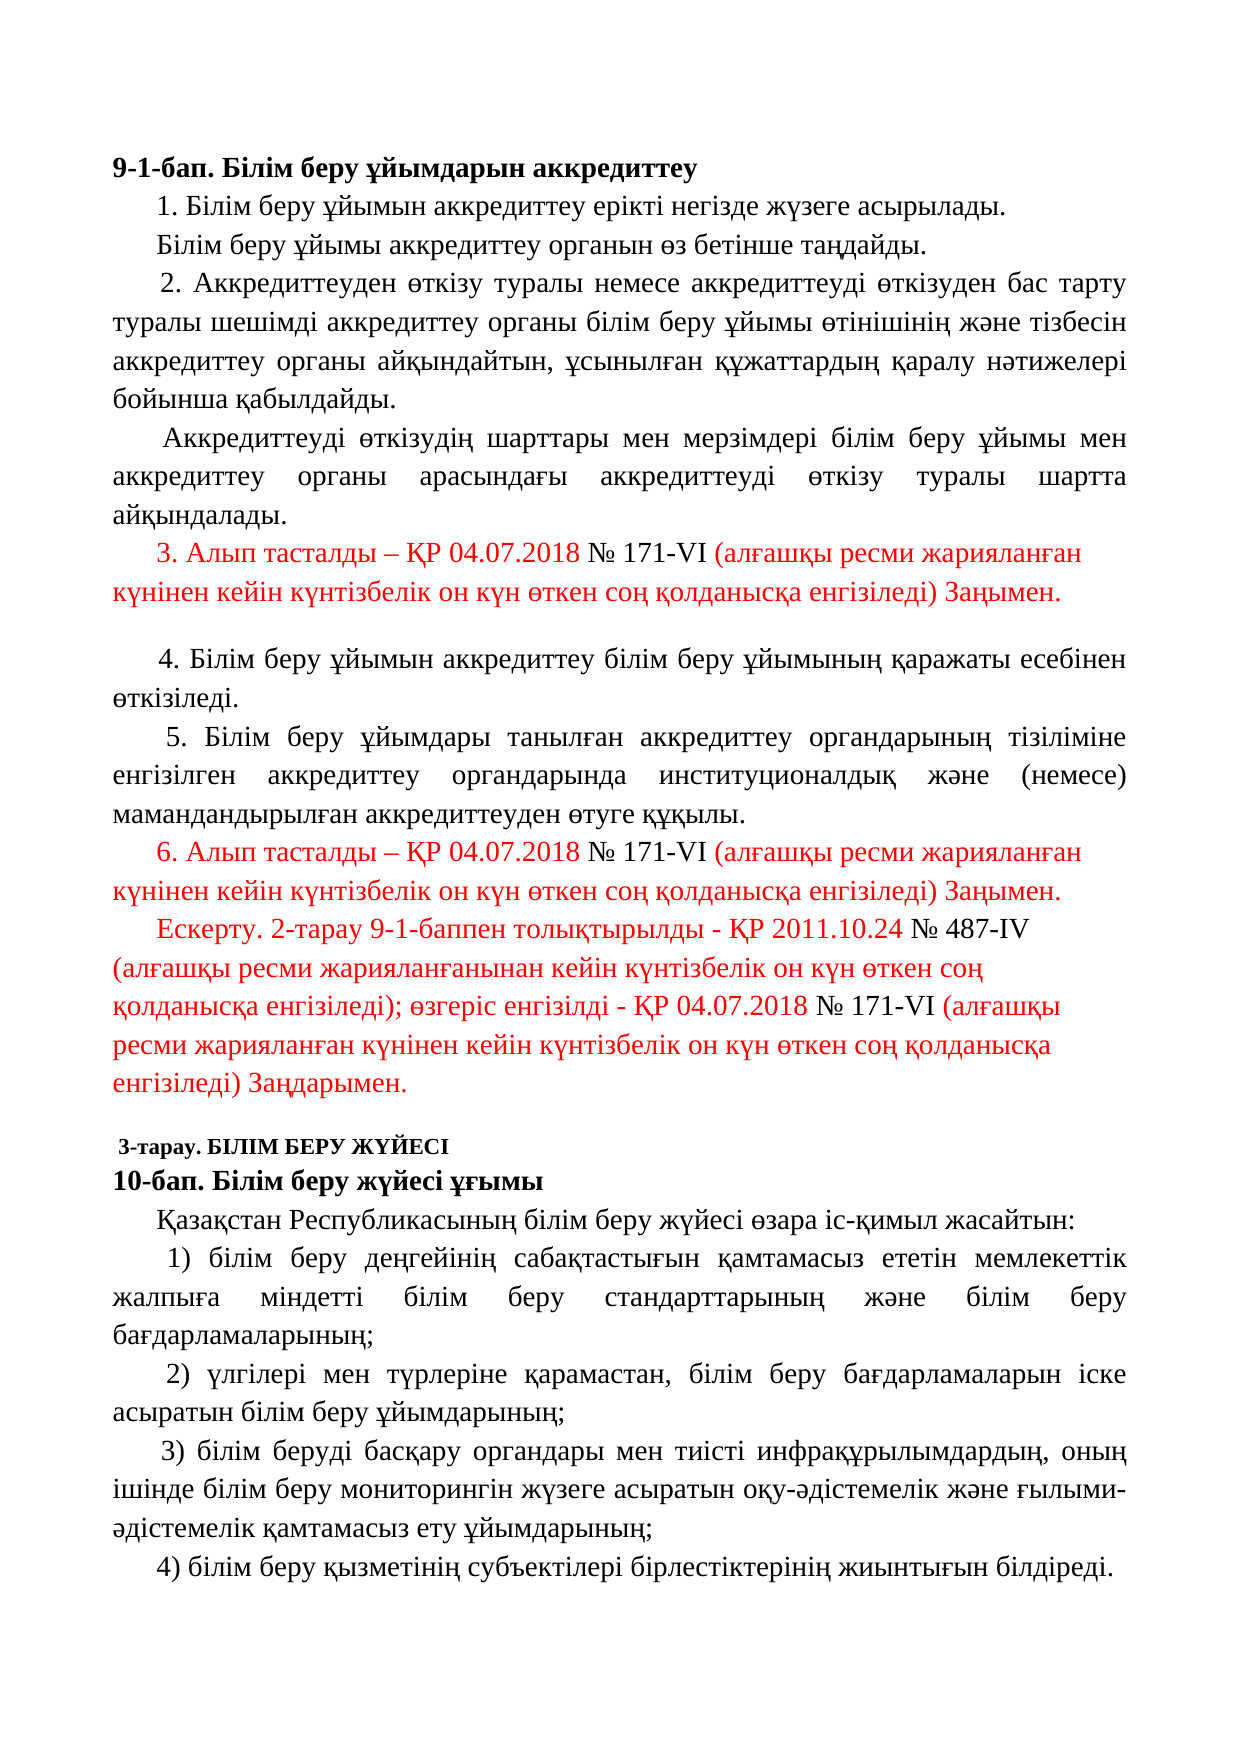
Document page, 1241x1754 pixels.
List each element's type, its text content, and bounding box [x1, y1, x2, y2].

text Аккредиттеуді өткізудің шарттары мен мерзімдері білім беру ұйымы мен аккредиттеу органы арасындағы аккредиттеуді өткізу туралы шартта айқындалады. [112, 420, 1128, 530]
text 5. Білім беру ұйымдары танылған аккредиттеу органдарының тізіліміне енгізілген аккредиттеу органдарында институционалдық және (немесе) мамандандырылған аккредиттеуден өтуге құқылы. [112, 719, 1128, 829]
text 9-1-бап. Білім беру ұйымдарын аккредиттеу [112, 150, 1128, 183]
text 4) білім беру қызметінің субъектілері бірлестіктерінің жиынтығын бiлдiредi. [112, 1549, 1128, 1582]
text 2) үлгілері мен түрлеріне қарамастан, білім беру бағдарламаларын іске асыратын білім беру ұйымдарының; [112, 1356, 1128, 1428]
text 1) білім беру деңгейінің сабақтастығын қамтамасыз ететін мемлекеттік жалпыға міндетті білім беру стандарттарының және білім беру бағдарламаларының; [112, 1240, 1128, 1351]
text 3. Алып тасталды – ҚР 04.07.2018 № 171-VІ (алғашқы ресми жарияланған күнінен кейін күнтізбелік он күн өткен соң қолданысқа енгізіледі) Заңымен. [112, 535, 1128, 638]
text 1. Білім беру ұйымын аккредиттеу ерікті негізде жүзеге асырылады. [112, 188, 1128, 222]
text 2. Аккредиттеуден өткізу туралы немесе аккредиттеуді өткізуден бас тарту туралы шешімді аккредиттеу органы білім беру ұйымы өтінішінің және тізбесін аккредиттеу органы айқындайтын, ұсынылған құжаттардың қаралу нәтижелері бойынша қабылдайды. [112, 266, 1128, 415]
text 10-бап. Білім беру жүйесі ұғымы [112, 1163, 1128, 1197]
text 4. Білім беру ұйымын аккредиттеу білім беру ұйымының қаражаты есебінен өткізіледі. [112, 642, 1128, 714]
text 3-тарау. БІЛІМ БЕРУ ЖҮЙЕСІ [112, 1133, 1128, 1159]
text 6. Алып тасталды – ҚР 04.07.2018 № 171-VІ (алғашқы ресми жарияланған күнінен кейін күнтізбелік он күн өткен соң қолданысқа енгізіледі) Заңымен. Ескерту. 2-тарау 9-1-баппен толықтырылды - ҚР 2011.10.24 № 487-ІV (алғашқы ресми жарияланғанынан кейін күнтiзбелiк он күн өткен соң қолданысқа енгiзiледi); өзгеріс енгізілді - ҚР 04.07.2018 № 171-VІ (алғашқы ресми жарияланған күнінен кейін күнтізбелік он күн өткен соң қолданысқа енгізіледі) Заңдарымен. [112, 834, 1128, 1129]
text Білім беру ұйымы аккредиттеу органын өз бетінше таңдайды. [112, 227, 1128, 261]
text Қазақстан Республикасының білім беру жүйесі өзара іс-қимыл жасайтын: [112, 1202, 1128, 1235]
text 3) білім беруді басқару органдары мен тиісті инфрақұрылымдардың, оның ішінде білім беру мониторингін жүзеге асыратын оқу-әдістемелік және ғылыми-әдістемелік қамтамасыз ету ұйымдарының; [112, 1433, 1128, 1544]
